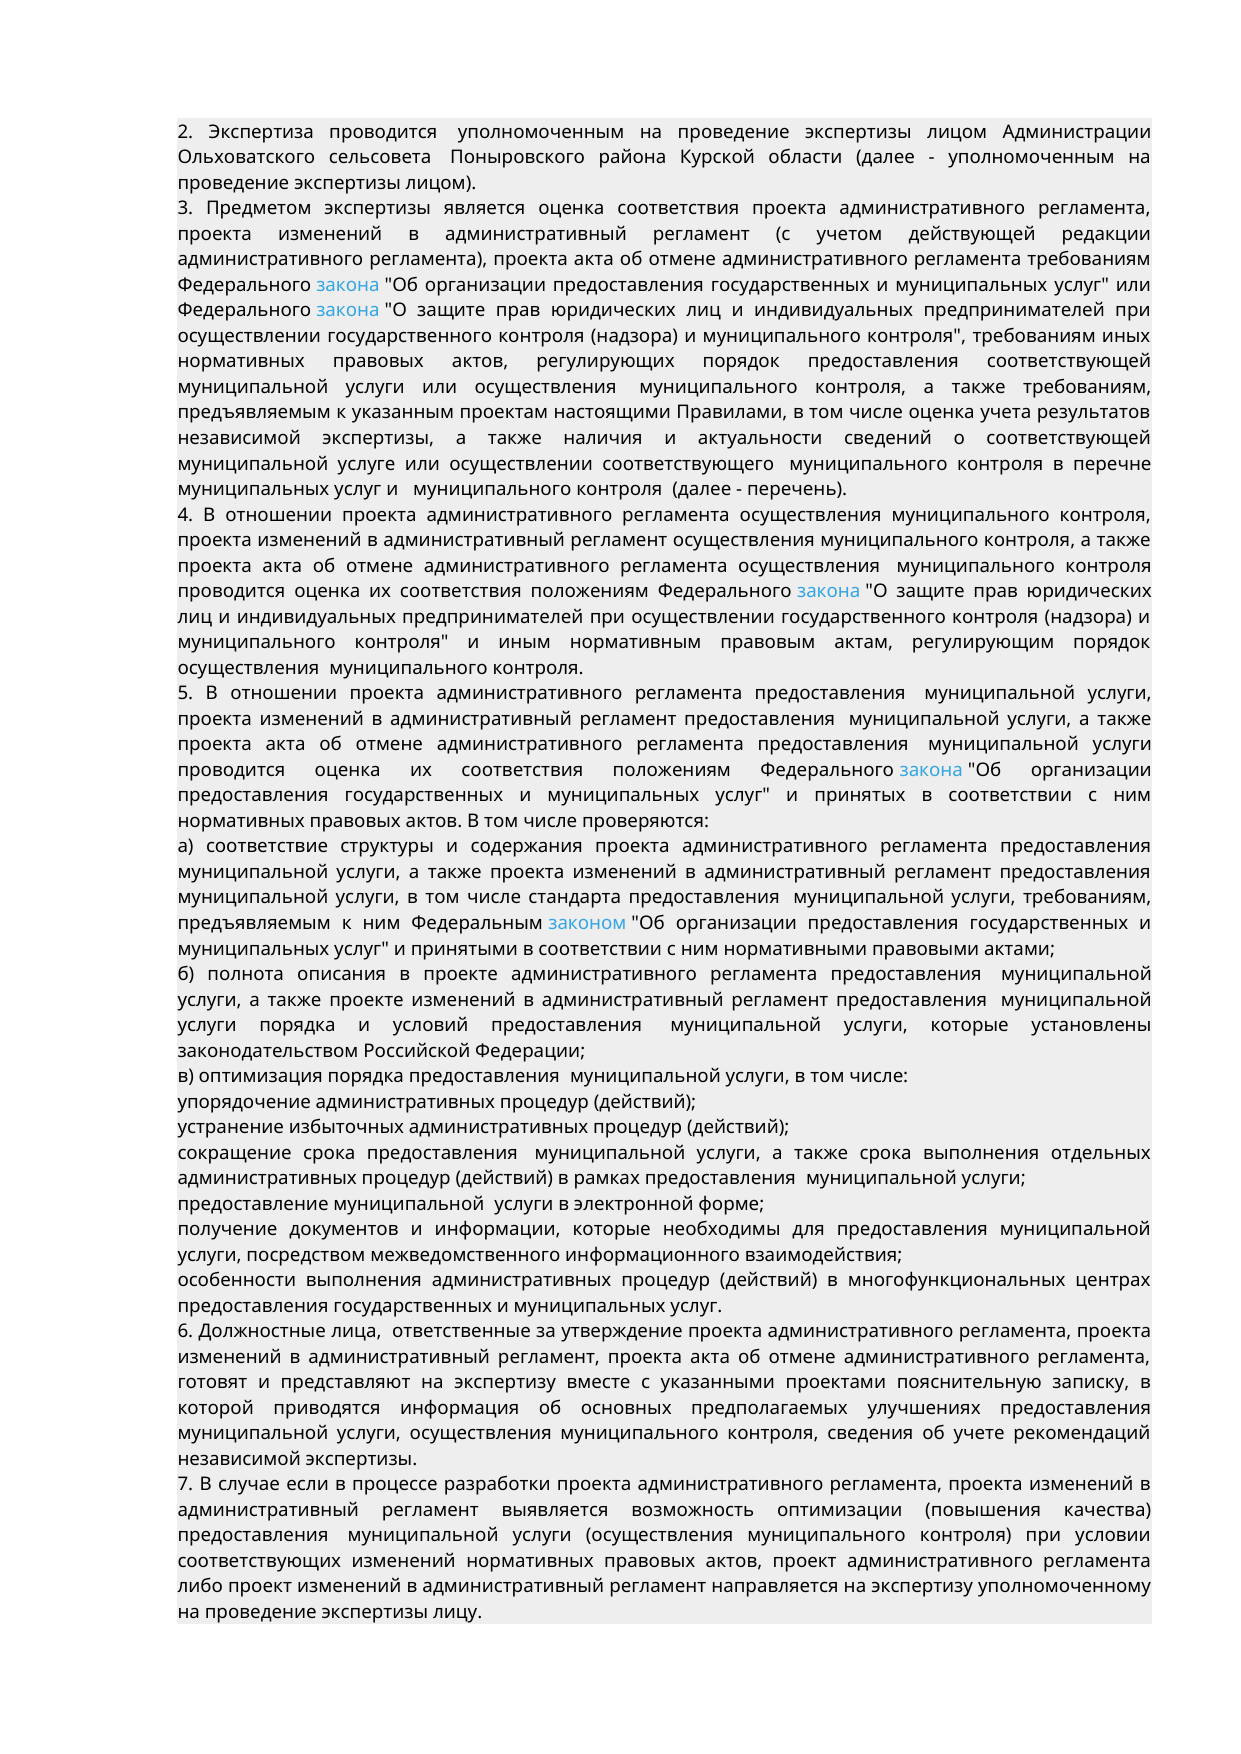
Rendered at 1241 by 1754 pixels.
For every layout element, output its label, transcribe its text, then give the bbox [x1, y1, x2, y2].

text 3. Предметом экспертизы является оценка соответствия проекта административного регламента, проекта изменений в административный регламент (с учетом действующей редакции административного регламента), проекта акта об отмене административного регламента требованиям Федерального закона "Об организации предоставления государственных и муниципальных услуг" или Федерального закона "О защите прав юридических лиц и индивидуальных предпринимателей при осуществлении государственного контроля (надзора) и муниципального контроля", требованиям иных нормативных правовых актов, регулирующих порядок предоставления соответствующей муниципальной услуги или осуществления муниципального контроля, а также требованиям, предъявляемым к указанным проектам настоящими Правилами, в том числе оценка учета результатов независимой экспертизы, а также наличия и актуальности сведений о соответствующей муниципальной услуге или осуществлении соответствующего муниципального контроля в перечне муниципальных услуг и муниципального контроля (далее - перечень). [177, 195, 1152, 501]
text 4. В отношении проекта административного регламента осуществления муниципального контроля, проекта изменений в административный регламент осуществления муниципального контроля, а также проекта акта об отмене административного регламента осуществления муниципального контроля проводится оценка их соответствия положениям Федерального закона "О защите прав юридических лиц и индивидуальных предпринимателей при осуществлении государственного контроля (надзора) и муниципального контроля" и иным нормативным правовым актам, регулирующим порядок осуществления муниципального контроля. [177, 501, 1152, 679]
text упорядочение административных процедур (действий); [177, 1088, 1152, 1113]
text 7. В случае если в процессе разработки проекта административного регламента, проекта изменений в административный регламент выявляется возможность оптимизации (повышения качества) предоставления муниципальной услуги (осуществления муниципального контроля) при условии соответствующих изменений нормативных правовых актов, проект административного регламента либо проект изменений в административный регламент направляется на экспертизу уполномоченному на проведение экспертизы лицу. [177, 1471, 1152, 1624]
text сокращение срока предоставления муниципальной услуги, а также срока выполнения отдельных административных процедур (действий) в рамках предоставления муниципальной услуги; [177, 1139, 1152, 1190]
text в) оптимизация порядка предоставления муниципальной услуги, в том числе: [177, 1062, 1152, 1088]
text устранение избыточных административных процедур (действий); [177, 1113, 1152, 1139]
text особенности выполнения административных процедур (действий) в многофункциональных центрах предоставления государственных и муниципальных услуг. [177, 1267, 1152, 1318]
text 5. В отношении проекта административного регламента предоставления муниципальной услуги, проекта изменений в административный регламент предоставления муниципальной услуги, а также проекта акта об отмене административного регламента предоставления муниципальной услуги проводится оценка их соответствия положениям Федерального закона "Об организации предоставления государственных и муниципальных услуг" и принятых в соответствии с ним нормативных правовых актов. В том числе проверяются: [177, 679, 1152, 833]
text а) соответствие структуры и содержания проекта административного регламента предоставления муниципальной услуги, а также проекта изменений в административный регламент предоставления муниципальной услуги, в том числе стандарта предоставления муниципальной услуги, требованиям, предъявляемым к ним Федеральным законом "Об организации предоставления государственных и муниципальных услуг" и принятыми в соответствии с ним нормативными правовыми актами; [177, 833, 1152, 960]
text получение документов и информации, которые необходимы для предоставления муниципальной услуги, посредством межведомственного информационного взаимодействия; [177, 1216, 1152, 1267]
text предоставление муниципальной услуги в электронной форме; [177, 1190, 1152, 1216]
text 6. Должностные лица, ответственные за утверждение проекта административного регламента, проекта изменений в административный регламент, проекта акта об отмене административного регламента, готовят и представляют на экспертизу вместе с указанными проектами пояснительную записку, в которой приводятся информация об основных предполагаемых улучшениях предоставления муниципальной услуги, осуществления муниципального контроля, сведения об учете рекомендаций независимой экспертизы. [177, 1318, 1152, 1471]
text 2. Экспертиза проводится уполномоченным на проведение экспертизы лицом Администрации Ольховатского сельсовета Поныровского района Курской области (далее - уполномоченным на проведение экспертизы лицом). [177, 118, 1152, 195]
text б) полнота описания в проекте административного регламента предоставления муниципальной услуги, а также проекте изменений в административный регламент предоставления муниципальной услуги порядка и условий предоставления муниципальной услуги, которые установлены законодательством Российской Федерации; [177, 960, 1152, 1062]
